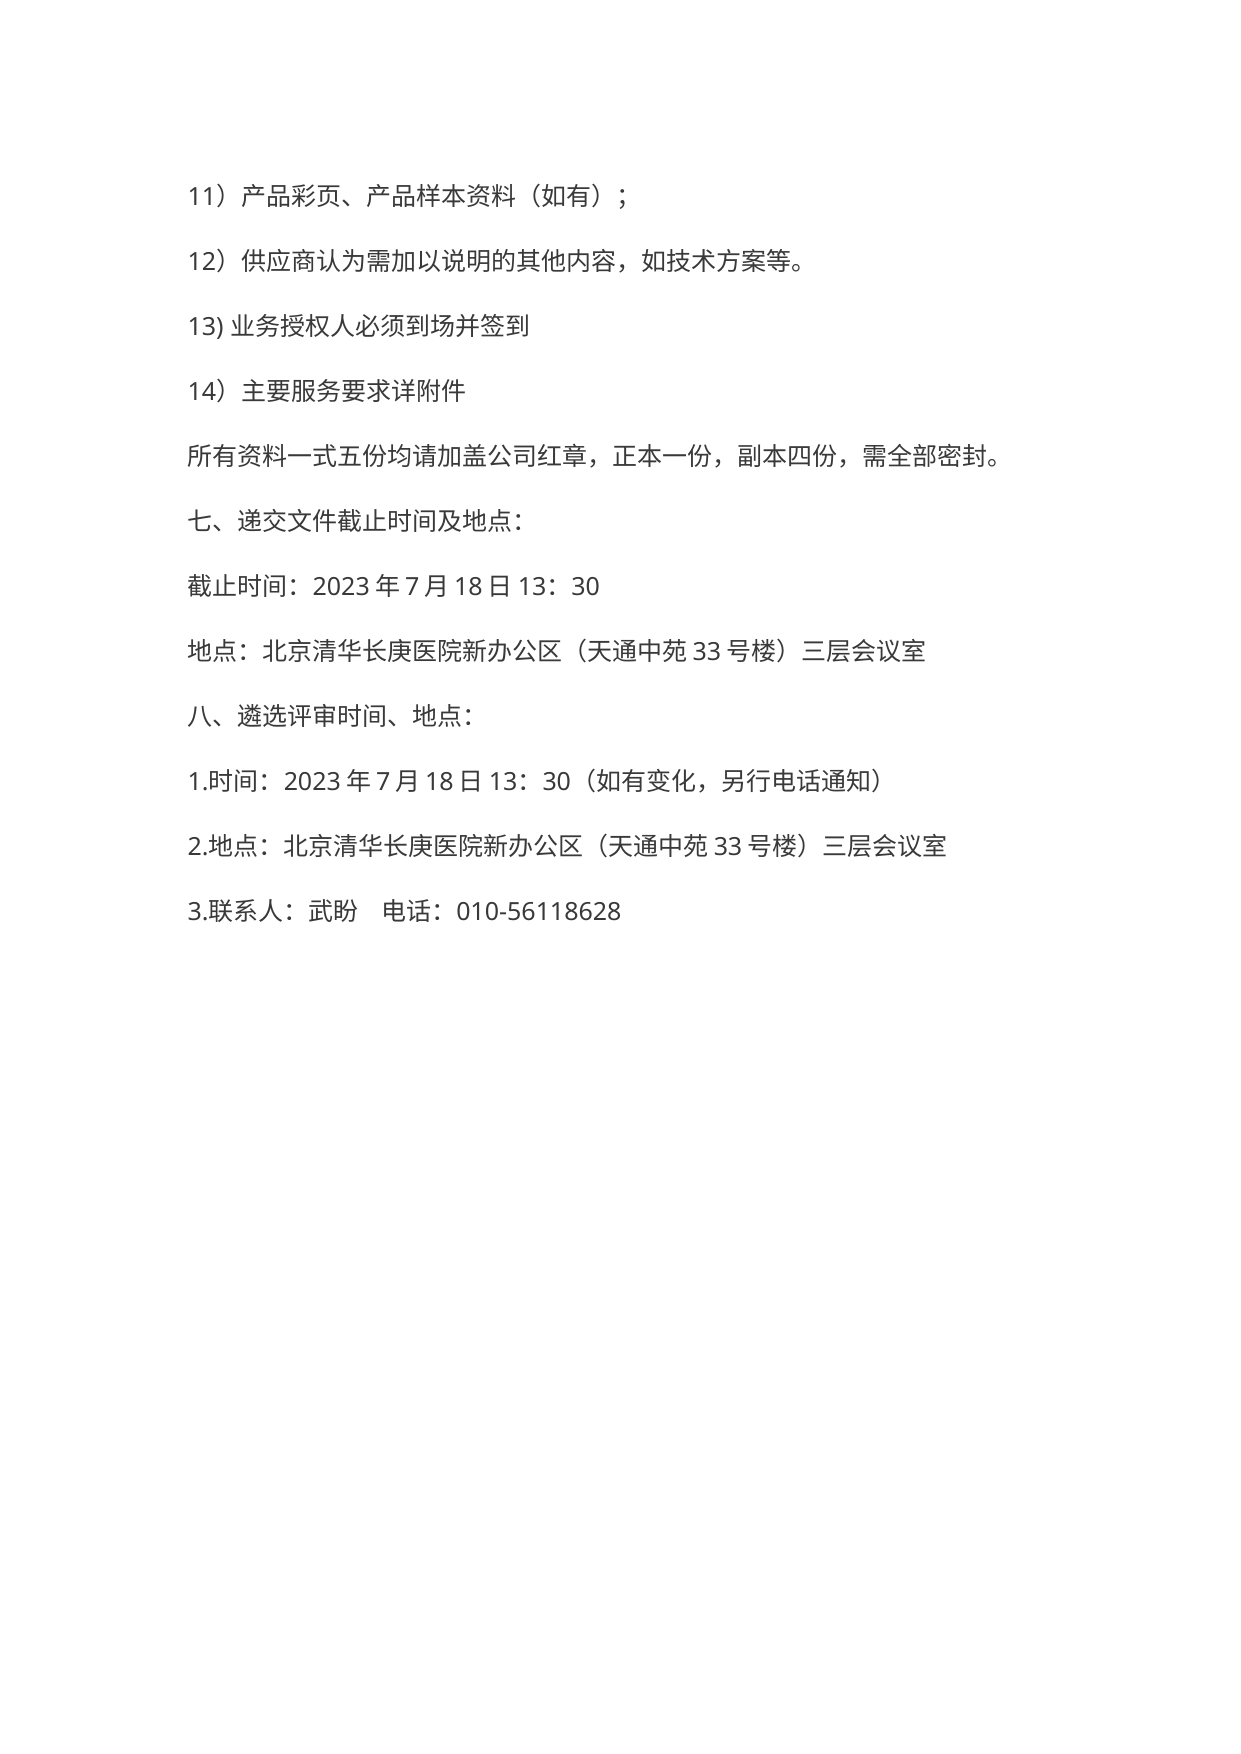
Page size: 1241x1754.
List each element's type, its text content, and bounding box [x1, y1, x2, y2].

text 14）主要服务要求详附件 [187, 357, 1053, 422]
text 地点：北京清华长庚医院新办公区（天通中苑33号楼）三层会议室 [187, 617, 1053, 682]
text 13) 业务授权人必须到场并签到 [187, 292, 1053, 357]
text 八、遴选评审时间、地点： [187, 682, 1053, 747]
text 截止时间：2023年7月18日13：30 [187, 552, 1053, 617]
text 11）产品彩页、产品样本资料（如有）； [187, 162, 1053, 227]
text 所有资料一式五份均请加盖公司红章，正本一份，副本四份，需全部密封。 [187, 422, 1053, 487]
text 2.地点：北京清华长庚医院新办公区（天通中苑33号楼）三层会议室 [187, 812, 1053, 877]
text 1.时间：2023年7月18日13：30（如有变化，另行电话通知） [187, 747, 1053, 812]
text 12）供应商认为需加以说明的其他内容，如技术方案等。 [187, 227, 1053, 292]
text 3.联系人：武盼 电话：010-56118628 [187, 877, 1053, 942]
text 七、递交文件截止时间及地点： [187, 487, 1053, 552]
